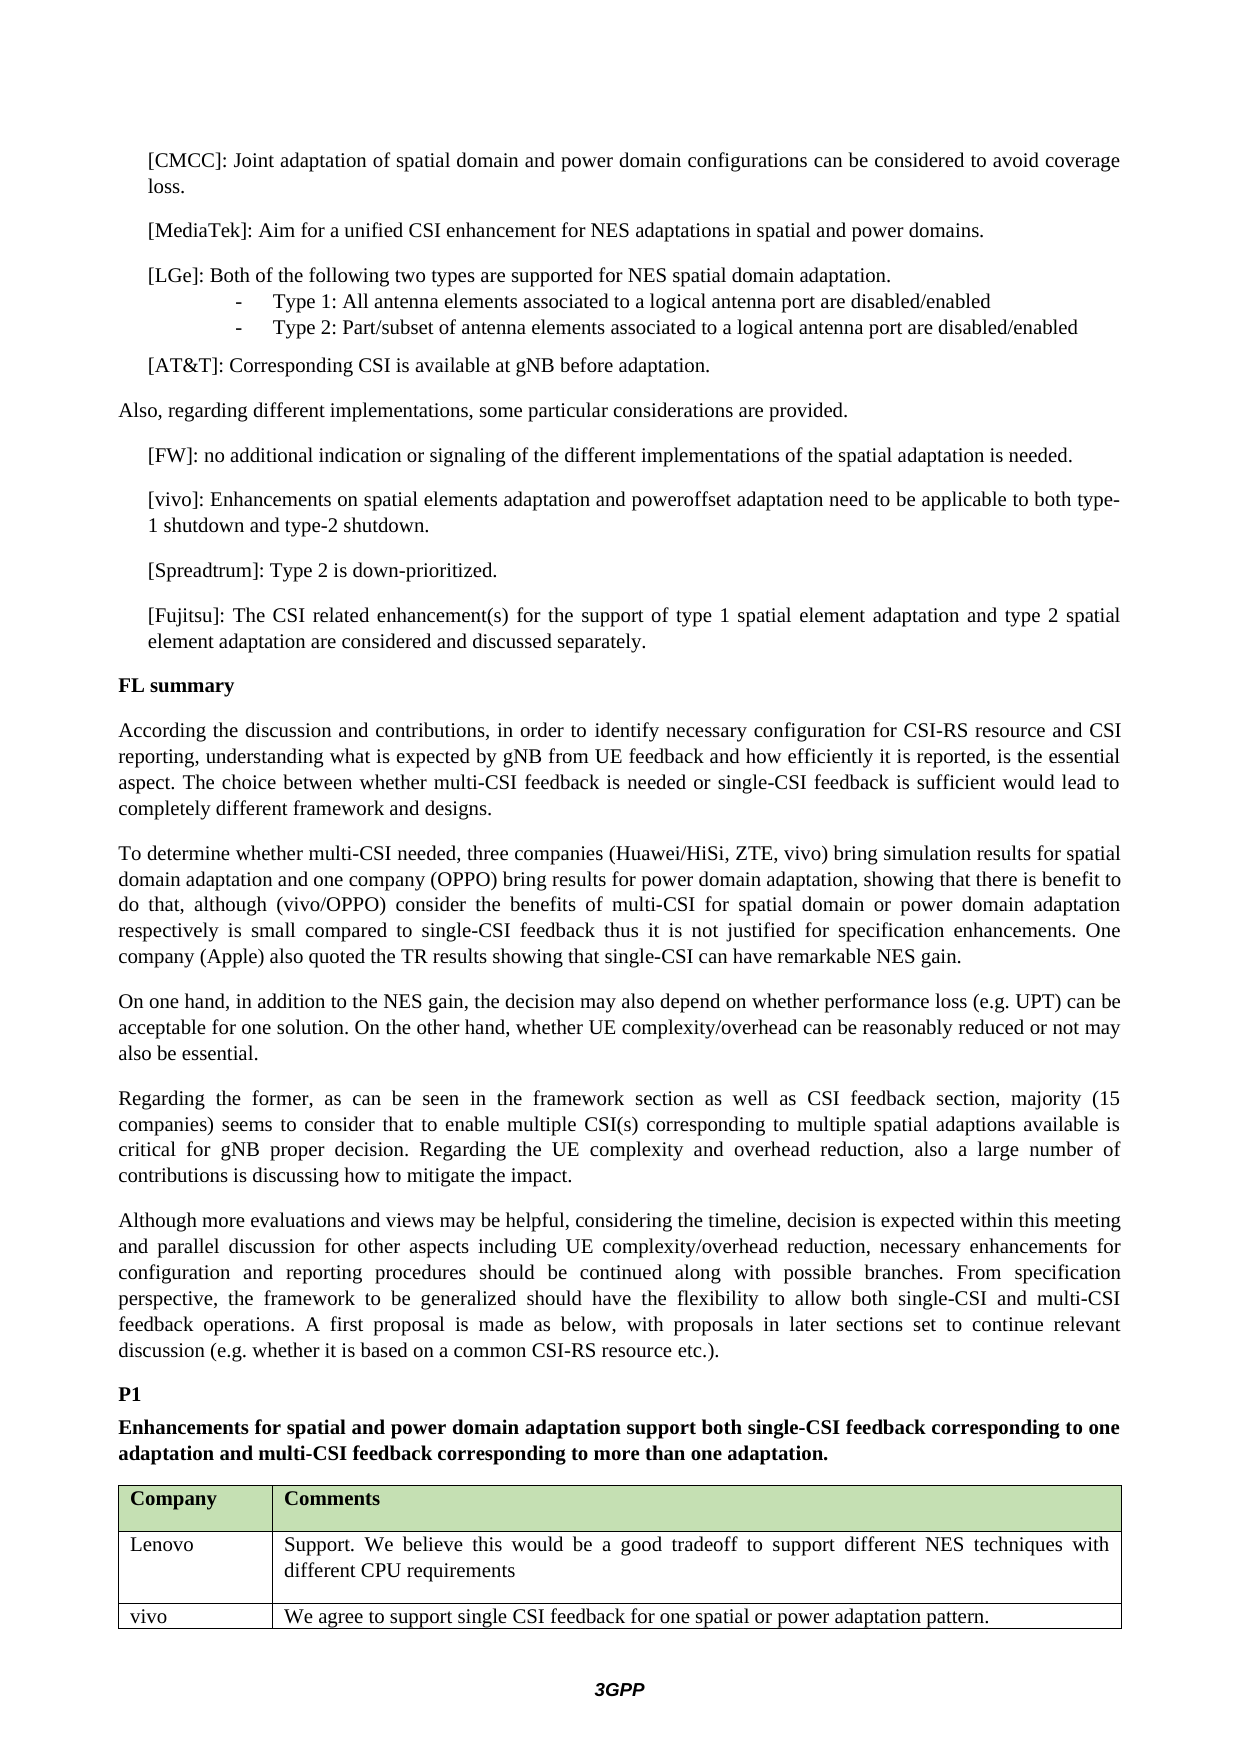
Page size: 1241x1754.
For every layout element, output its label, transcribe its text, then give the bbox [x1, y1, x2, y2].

text To determine whether multi-CSI needed, three companies (Huawei/HiSi, ZTE, vivo) bring simulation results for spatial domain adaptation and one company (OPPO) bring results for power domain adaptation, showing that there is benefit to do that, although (vivo/OPPO) consider the benefits of multi-CSI for spatial domain or power domain adaptation respectively is small compared to single-CSI feedback thus it is not justified for specification enhancements. One company (Apple) also quoted the TR results showing that single-CSI can have remarkable NES gain. [118, 841, 1122, 968]
text Regarding the former, as can be seen in the framework section as well as CSI feedback section, majority (15 companies) seems to consider that to enable multiple CSI(s) corresponding to multiple spatial adaptions available is critical for gNB proper decision. Regarding the UE complexity and overhead reduction, also a large number of contributions is discussing how to mitigate the impact. [118, 1086, 1122, 1187]
table_cell Support. We believe this would be a good tradeoff to support different NES techniques with different CPU requirements [273, 1532, 1121, 1603]
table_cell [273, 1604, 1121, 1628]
text [MediaTek]: Aim for a unified CSI enhancement for NES adaptations in spatial and power domains. [148, 218, 1122, 242]
text On one hand, in addition to the NES gain, the decision may also depend on whether performance loss (e.g. UPT) can be acceptable for one solution. On the other hand, whether UE complexity/overhead can be reasonably reduced or not may also be essential. [118, 989, 1122, 1065]
table_cell vivo [119, 1604, 272, 1628]
list Type 2: Part/subset of antenna elements associated to a logical antenna port are disabled/enabled [235, 315, 1122, 339]
table_header Comments [273, 1486, 1121, 1531]
text [AT&T]: Corresponding CSI is available at gNB before adaptation. [148, 353, 1122, 377]
text Enhancements for spatial and power domain adaptation support both single-CSI feedback corresponding to one adaptation and multi-CSI feedback corresponding to more than one adaptation. [118, 1414, 1122, 1464]
text [vivo]: Enhancements on spatial elements adaptation and poweroffset adaptation need to be applicable to both type-1 shutdown and type-2 shutdown. [148, 487, 1122, 537]
table_cell Lenovo [119, 1532, 272, 1603]
text [FW]: no additional indication or signaling of the different implementations of the spatial adaptation is needed. [148, 443, 1122, 467]
text [CMCC]: Joint adaptation of spatial domain and power domain configurations can be considered to avoid coverage loss. [148, 148, 1122, 198]
table_header Company [119, 1486, 272, 1531]
text According the discussion and contributions, in order to identify necessary configuration for CSI-RS resource and CSI reporting, understanding what is expected by gNB from UE feedback and how efficiently it is reported, is the essential aspect. The choice between whether multi-CSI feedback is needed or single-CSI feedback is sufficient would lead to completely different framework and designs. [118, 718, 1122, 820]
text P1 [118, 1382, 1122, 1406]
text [LGe]: Both of the following two types are supported for NES spatial domain adaptation. [148, 263, 1122, 287]
text Although more evaluations and views may be helpful, considering the timeline, decision is expected within this meeting and parallel discussion for other aspects including UE complexity/overhead reduction, necessary enhancements for configuration and reporting procedures should be continued along with possible branches. From specification perspective, the framework to be generalized should have the flexibility to allow both single-CSI and multi-CSI feedback operations. A first proposal is made as below, with proposals in later sections set to continue relevant discussion (e.g. whether it is based on a common CSI-RS resource etc.). [118, 1208, 1122, 1362]
text [Spreadtrum]: Type 2 is down-prioritized. [148, 558, 1122, 582]
list Type 1: All antenna elements associated to a logical antenna port are disabled/enabled [235, 289, 1122, 313]
text Also, regarding different implementations, some particular considerations are provided. [118, 398, 1122, 422]
text [Fujitsu]: The CSI related enhancement(s) for the support of type 1 spatial element adaptation and type 2 spatial element adaptation are considered and discussed separately. [148, 603, 1122, 653]
text FL summary [118, 673, 1122, 697]
